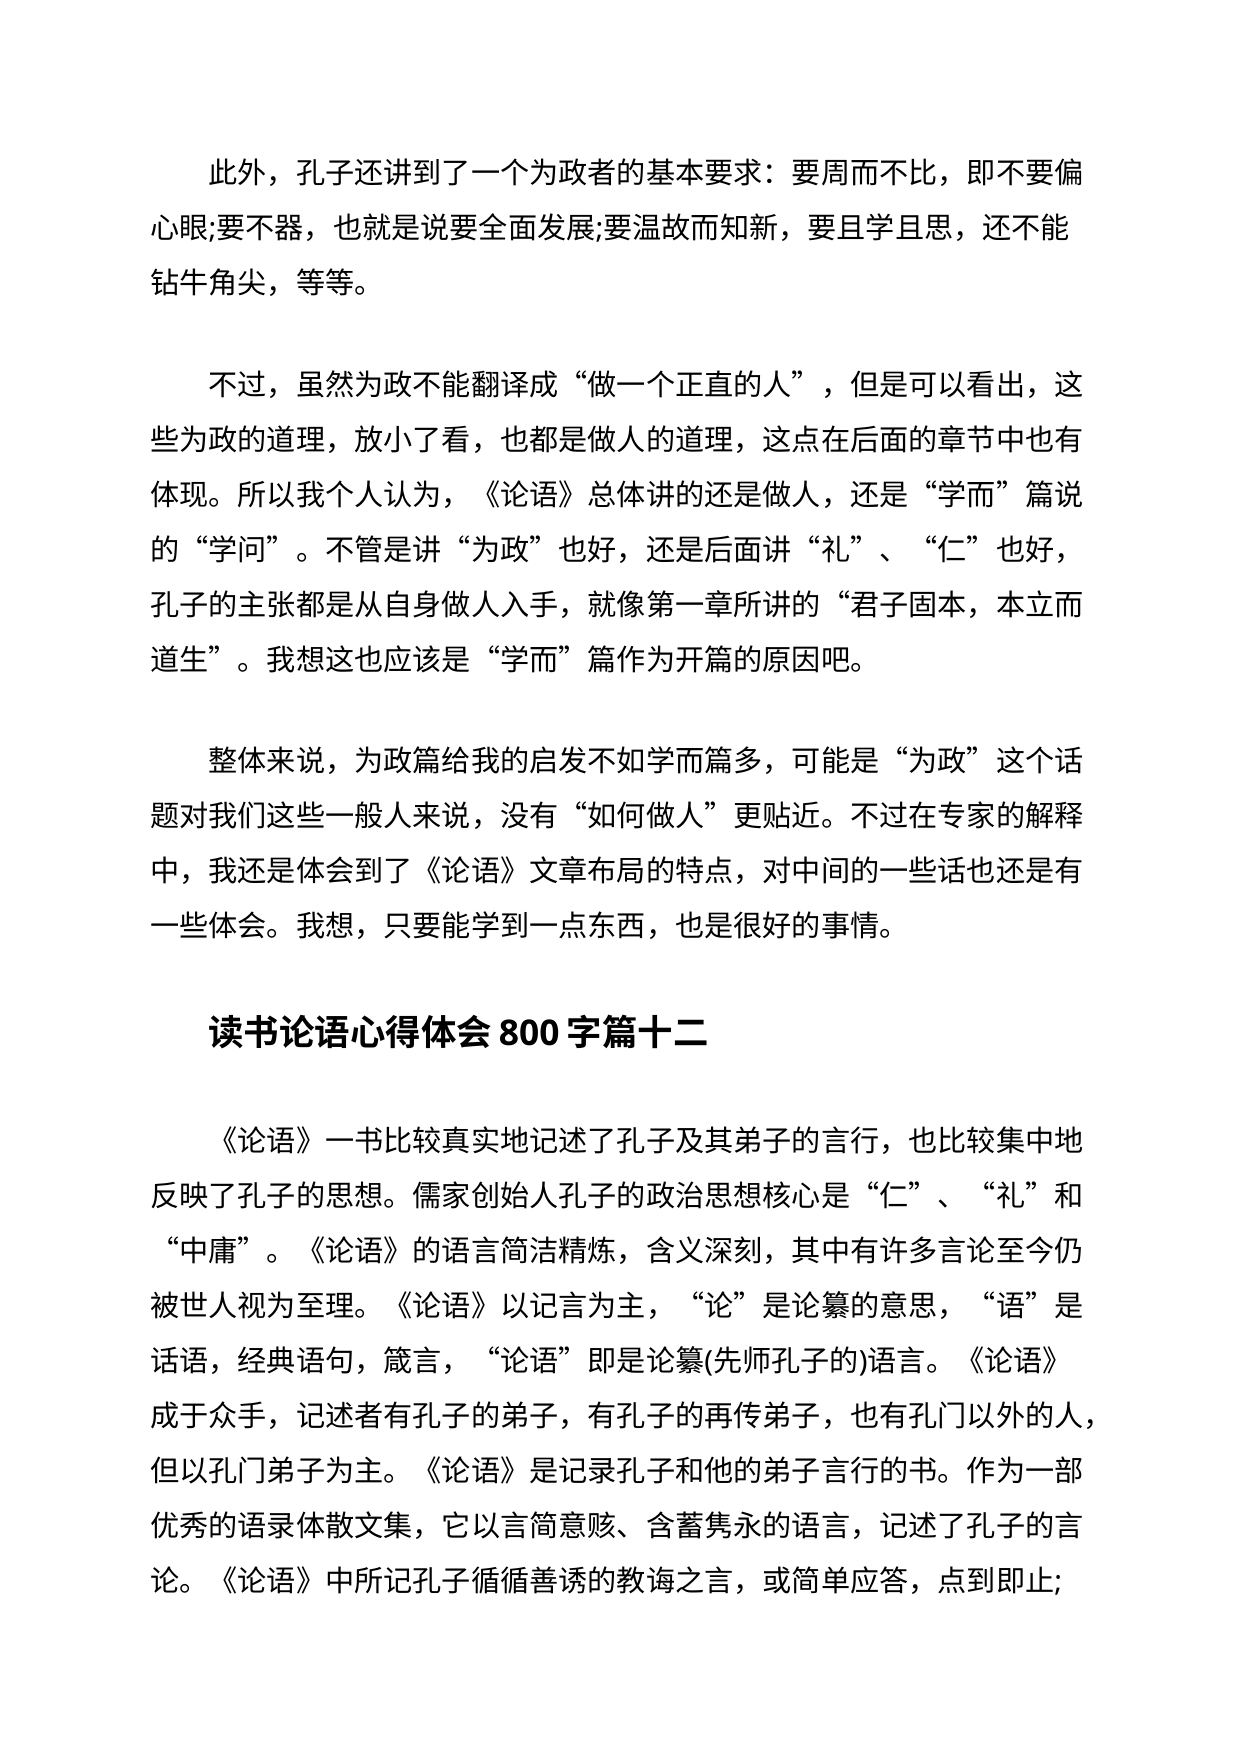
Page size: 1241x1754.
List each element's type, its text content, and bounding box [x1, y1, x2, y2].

text 读书论语心得体会800字篇十二 [150, 1004, 1090, 1056]
text 整体来说，为政篇给我的启发不如学而篇多，可能是“为政”这个话题对我们这些一般人来说，没有“如何做人”更贴近。不过在专家的解释中，我还是体会到了《论语》文章布局的特点，对中间的一些话也还是有一些体会。我想，只要能学到一点东西，也是很好的事情。 [150, 738, 1090, 945]
text 此外，孔子还讲到了一个为政者的基本要求：要周而不比，即不要偏心眼;要不器，也就是说要全面发展;要温故而知新，要且学且思，还不能钻牛角尖，等等。 [150, 150, 1090, 302]
text 不过，虽然为政不能翻译成“做一个正直的人”，但是可以看出，这些为政的道理，放小了看，也都是做人的道理，这点在后面的章节中也有体现。所以我个人认为，《论语》总体讲的还是做人，还是“学而”篇说的“学问”。不管是讲“为政”也好，还是后面讲“礼”、“仁”也好，孔子的主张都是从自身做人入手，就像第一章所讲的“君子固本，本立而道生”。我想这也应该是“学而”篇作为开篇的原因吧。 [150, 362, 1090, 678]
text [150, 1118, 1090, 1599]
